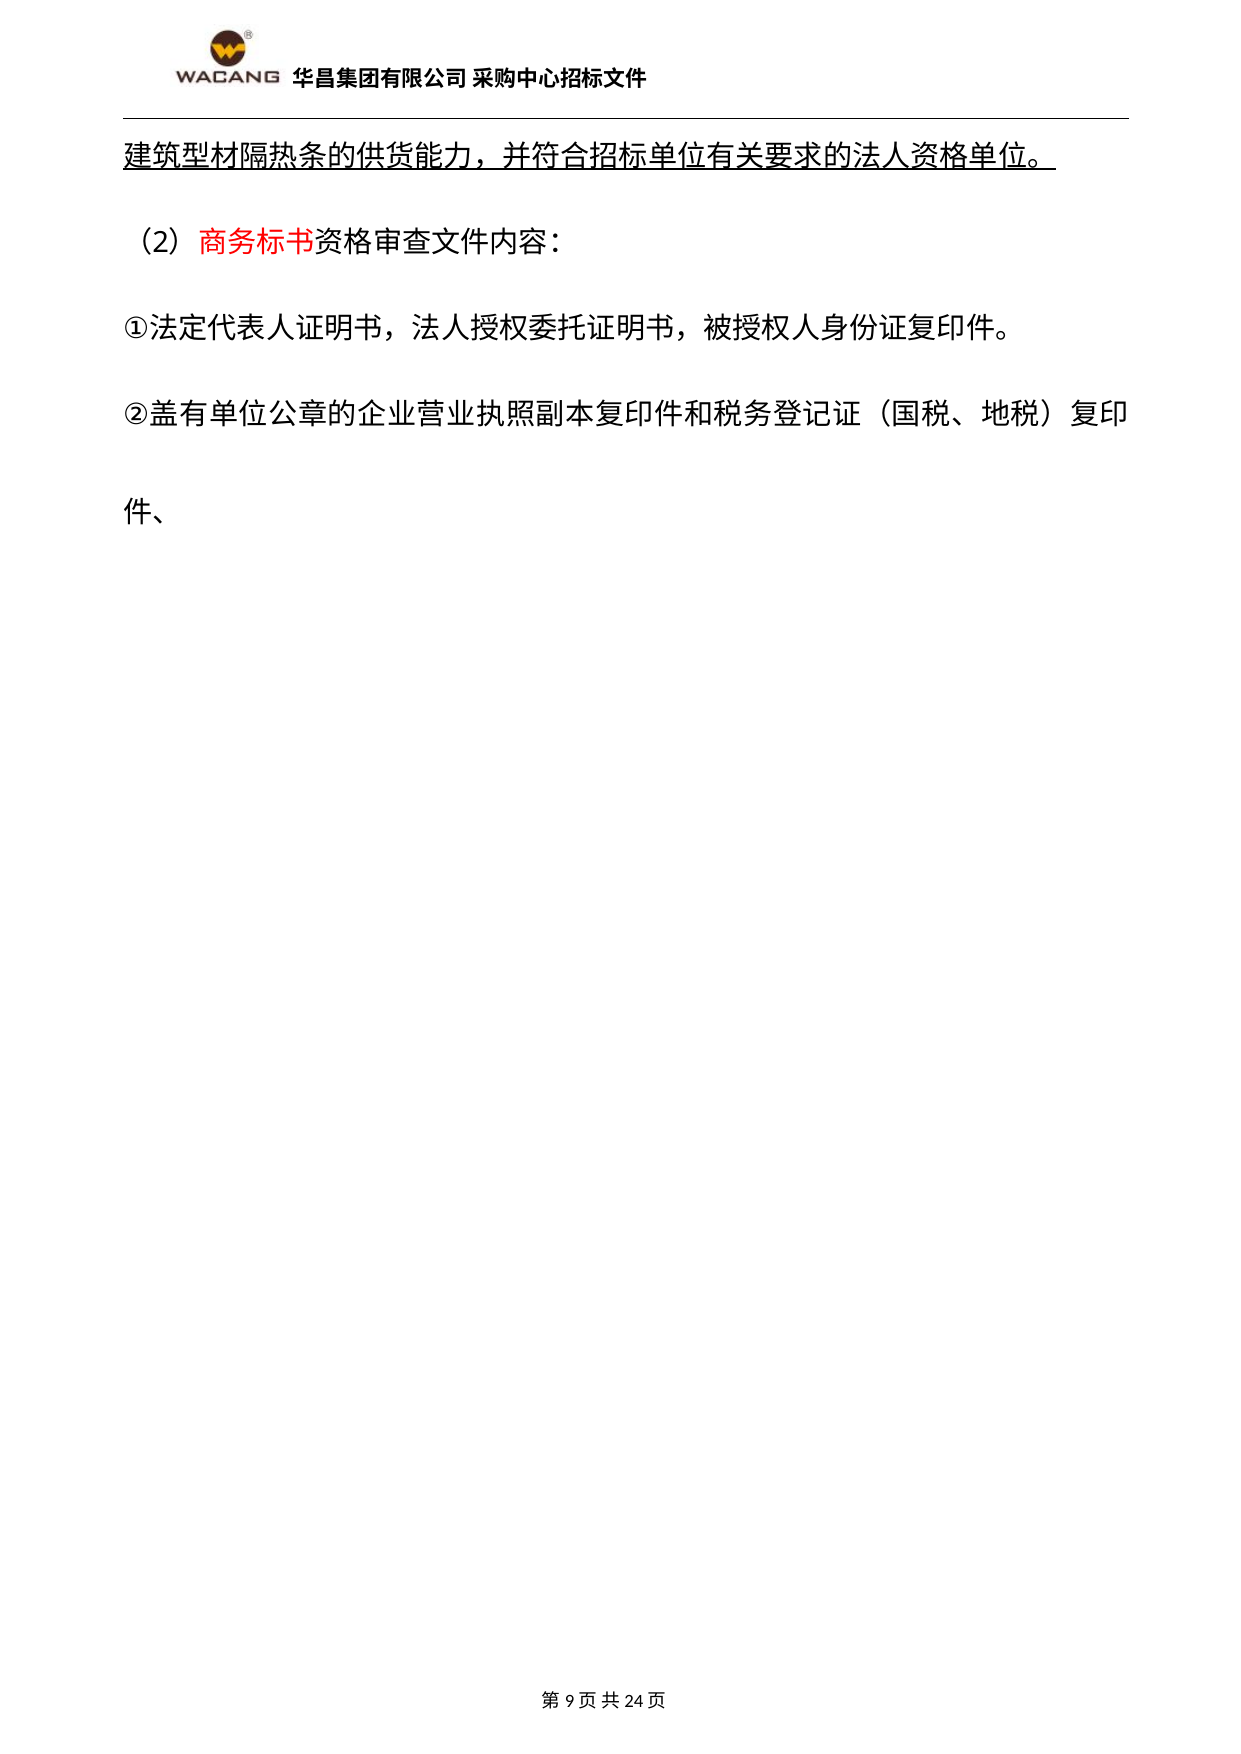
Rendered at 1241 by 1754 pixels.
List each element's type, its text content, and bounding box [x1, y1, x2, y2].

text ②盖有单位公章的企业营业执照副本复印件和税务登记证（国税、地税）复印件、 [123, 379, 1129, 542]
text （2）商务标书资格审查文件内容： [123, 207, 1129, 272]
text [123, 121, 1129, 186]
text ①法定代表人证明书，法人授权委托证明书，被授权人身份证复印件。 [123, 293, 1129, 358]
picture [169, 24, 288, 87]
